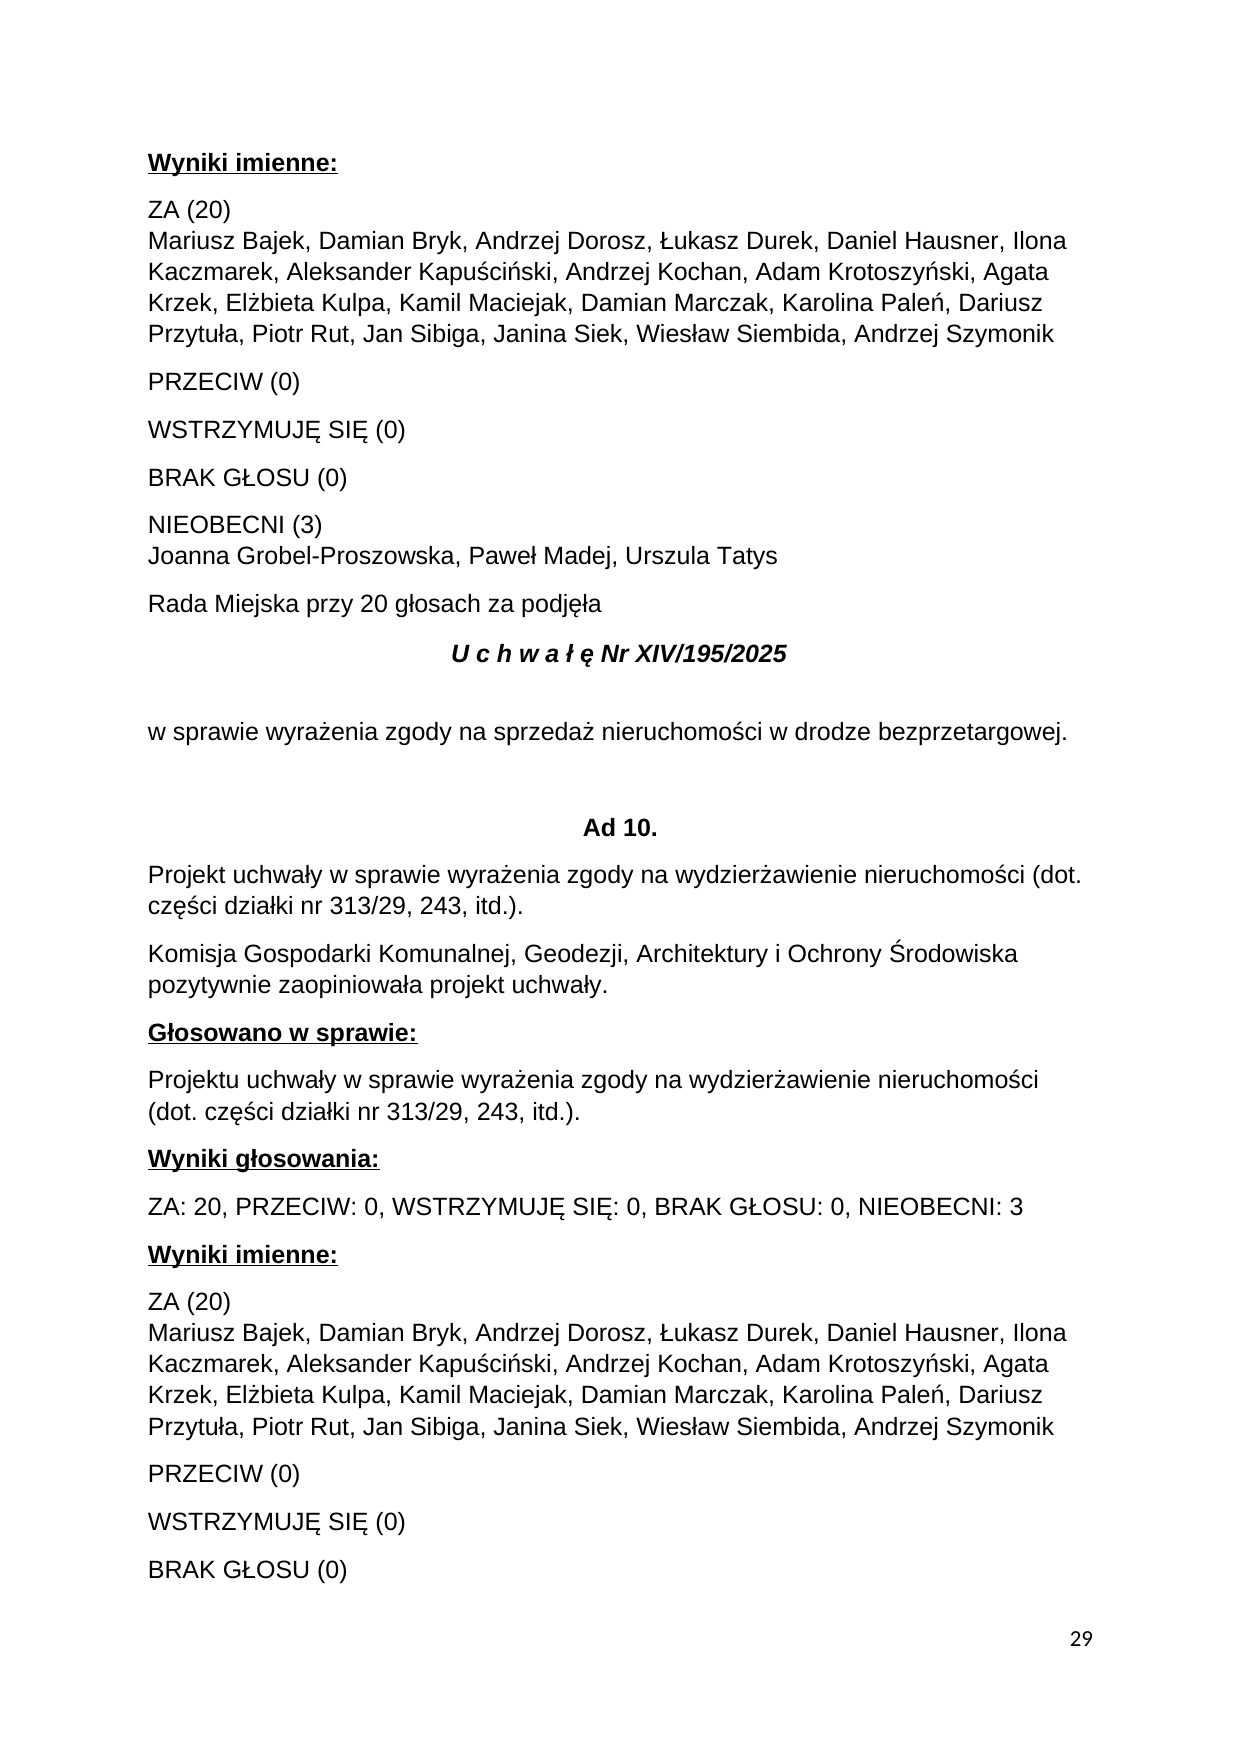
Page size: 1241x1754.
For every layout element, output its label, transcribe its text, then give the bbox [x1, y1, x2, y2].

text NIEOBECNI (3) [148, 510, 1093, 539]
text BRAK GŁOSU (0) [148, 463, 1093, 491]
text Wyniki imienne: [148, 1240, 1093, 1268]
text ZA: 20, PRZECIW: 0, WSTRZYMUJĘ SIĘ: 0, BRAK GŁOSU: 0, NIEOBECNI: 3 [148, 1192, 1093, 1221]
text Projekt uchwały w sprawie wyrażenia zgody na wydzierżawienie nieruchomości (dot. części działki nr 313/29, 243, itd.). [148, 860, 1093, 920]
text Komisja Gospodarki Komunalnej, Geodezji, Architektury i Ochrony Środowiska pozytywnie zaopiniowała projekt uchwały. [148, 939, 1093, 999]
text Joanna Grobel-Proszowska, Paweł Madej, Urszula Tatys [148, 541, 1093, 570]
text Ad 10. [148, 813, 1093, 841]
text w sprawie wyrażenia zgody na sprzedaż nieruchomości w drodze bezprzetargowej. [148, 717, 1093, 746]
text BRAK GŁOSU (0) [148, 1555, 1093, 1583]
text WSTRZYMUJĘ SIĘ (0) [148, 1507, 1093, 1536]
text Mariusz Bajek, Damian Bryk, Andrzej Dorosz, Łukasz Durek, Daniel Hausner, Ilona Kaczmarek, Aleksander Kapuściński, Andrzej Kochan, Adam Krotoszyński, Agata Krzek, Elżbieta Kulpa, Kamil Maciejak, Damian Marczak, Karolina Paleń, Dariusz Przytuła, Piotr Rut, Jan Sibiga, Janina Siek, Wiesław Siembida, Andrzej Szymonik [148, 1318, 1093, 1440]
text ZA (20) [148, 1287, 1093, 1316]
text PRZECIW (0) [148, 1459, 1093, 1488]
text PRZECIW (0) [148, 367, 1093, 396]
text Głosowano w sprawie: [148, 1018, 1093, 1047]
text Mariusz Bajek, Damian Bryk, Andrzej Dorosz, Łukasz Durek, Daniel Hausner, Ilona Kaczmarek, Aleksander Kapuściński, Andrzej Kochan, Adam Krotoszyński, Agata Krzek, Elżbieta Kulpa, Kamil Maciejak, Damian Marczak, Karolina Paleń, Dariusz Przytuła, Piotr Rut, Jan Sibiga, Janina Siek, Wiesław Siembida, Andrzej Szymonik [148, 226, 1093, 348]
text Rada Miejska przy 20 głosach za podjęła [148, 589, 1093, 618]
text U c h w a ł ę Nr XIV/195/2025 [148, 639, 1093, 667]
text Projektu uchwały w sprawie wyrażenia zgody na wydzierżawienie nieruchomości (dot. części działki nr 313/29, 243, itd.). [148, 1066, 1093, 1125]
text Wyniki głosowania: [148, 1144, 1093, 1173]
text ZA (20) [148, 195, 1093, 224]
text Wyniki imienne: [148, 148, 1093, 176]
text WSTRZYMUJĘ SIĘ (0) [148, 415, 1093, 444]
